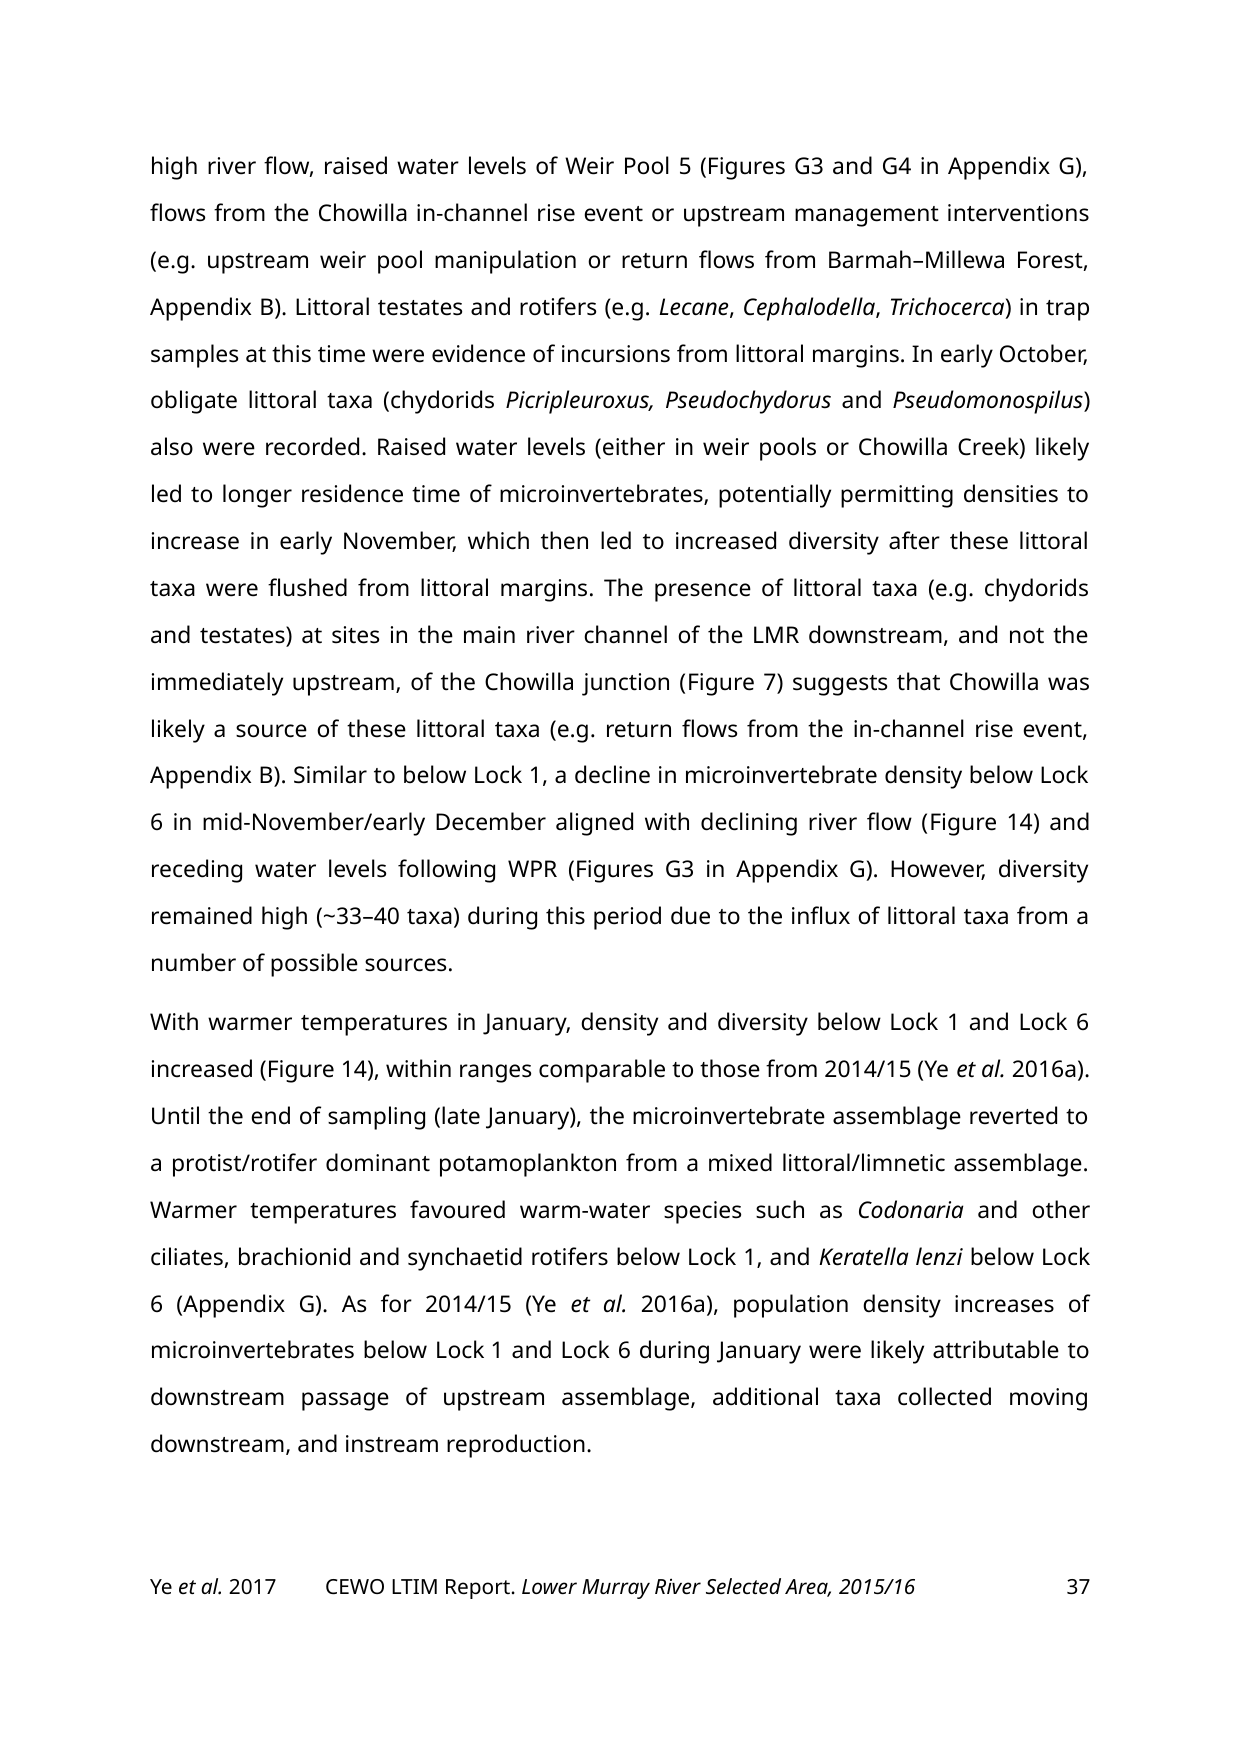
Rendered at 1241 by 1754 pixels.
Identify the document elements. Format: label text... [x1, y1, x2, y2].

text With warmer temperatures in January, density and diversity below Lock 1 and Lock 6 increased (Figure 14), within ranges comparable to those from 2014/15 (Ye et al. 2016a). Until the end of sampling (late January), the microinvertebrate assemblage reverted to a protist/rotifer dominant potamoplankton from a mixed littoral/limnetic assemblage. Warmer temperatures favoured warm-water species such as Codonaria and other ciliates, brachionid and synchaetid rotifers below Lock 1, and Keratella lenzi below Lock 6 (Appendix G). As for 2014/15 (Ye et al. 2016a), population density increases of microinvertebrates below Lock 1 and Lock 6 during January were likely attributable to downstream passage of upstream assemblage, additional taxa collected moving downstream, and instream reproduction. [150, 1006, 1090, 1459]
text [150, 150, 1090, 978]
